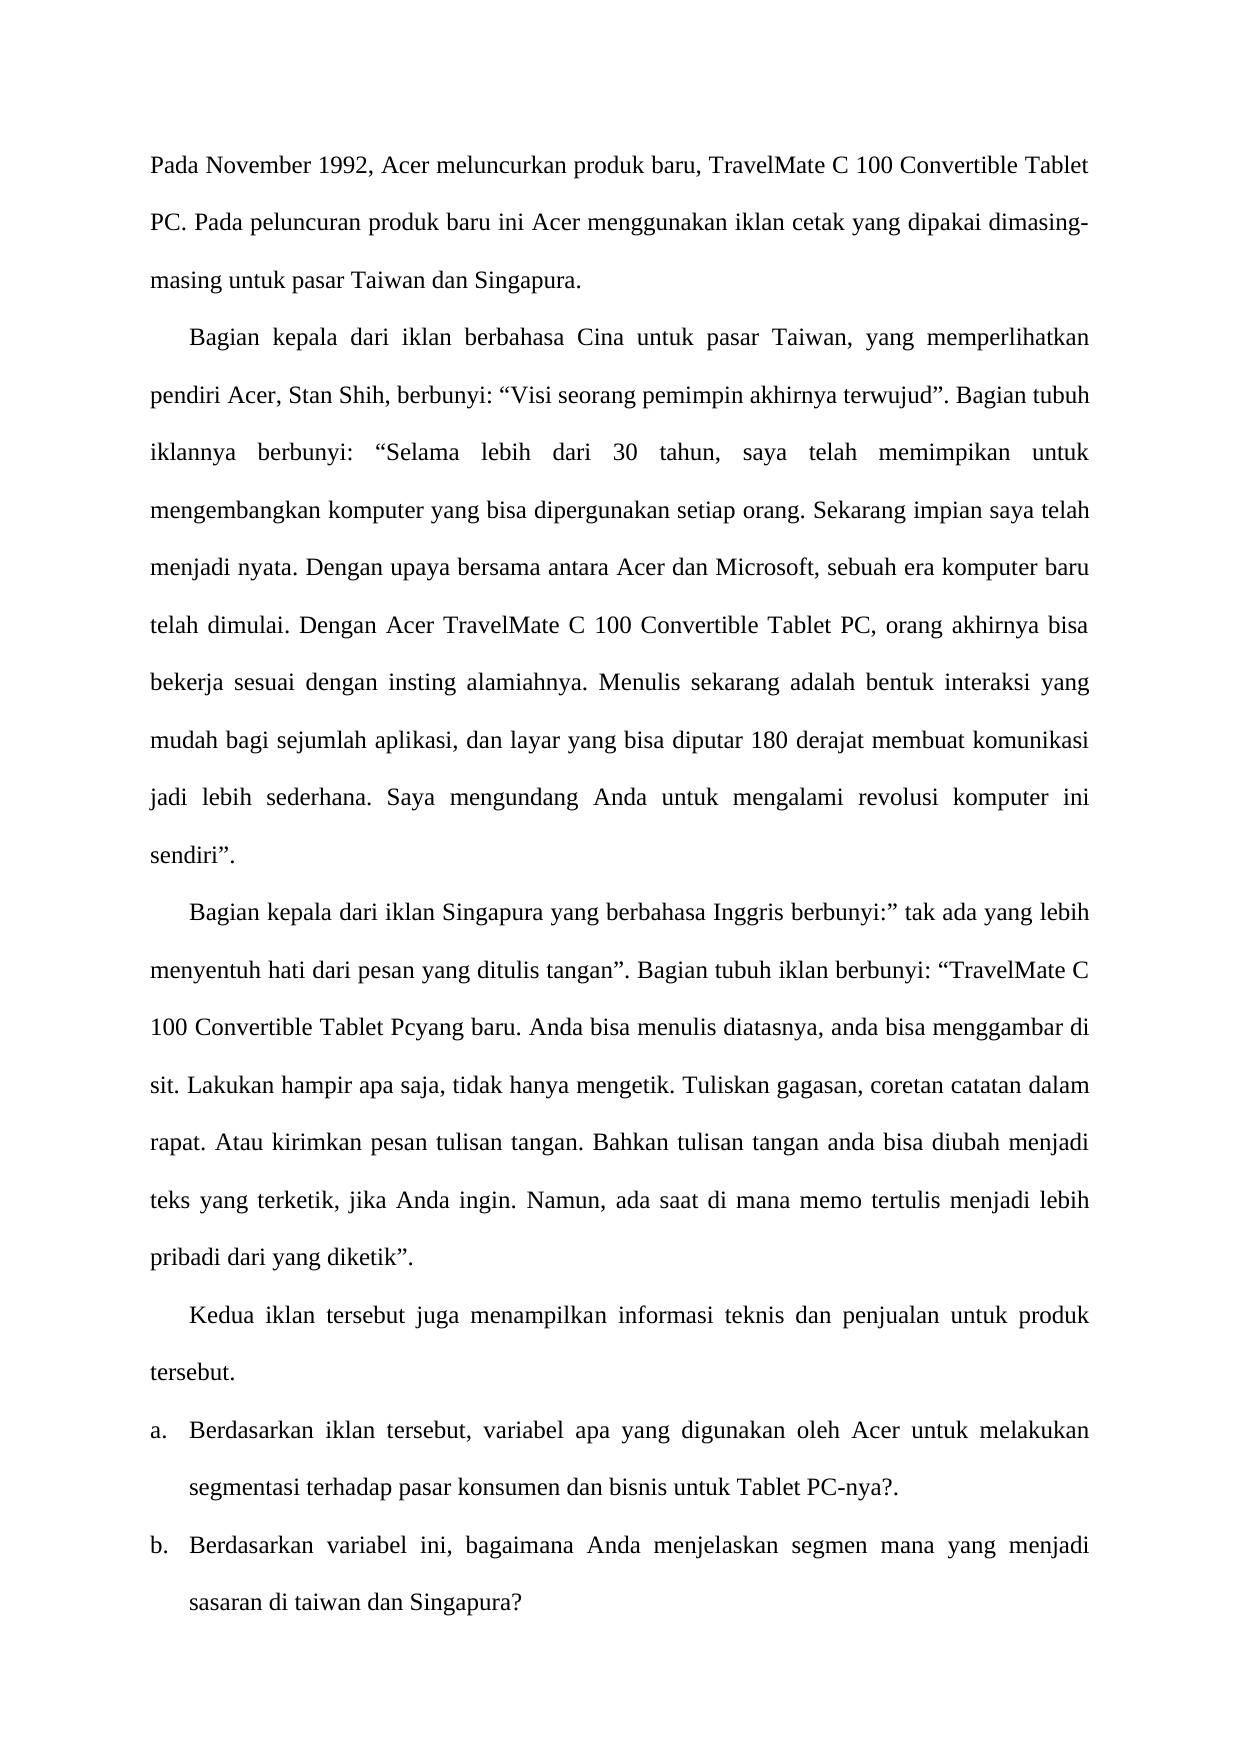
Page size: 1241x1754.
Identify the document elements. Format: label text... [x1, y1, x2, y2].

text Bagian kepala dari iklan Singapura yang berbahasa Inggris berbunyi:” tak ada yang lebih menyentuh hati dari pesan yang ditulis tangan”. Bagian tubuh iklan berbunyi: “TravelMate C 100 Convertible Tablet Pcyang baru. Anda bisa menulis diatasnya, anda bisa menggambar di sit. Lakukan hampir apa saja, tidak hanya mengetik. Tuliskan gagasan, coretan catatan dalam rapat. Atau kirimkan pesan tulisan tangan. Bahkan tulisan tangan anda bisa diubah menjadi teks yang terketik, jika Anda ingin. Namun, ada saat di mana memo tertulis menjadi lebih pribadi dari yang diketik”. [150, 897, 1090, 1271]
list Berdasarkan variabel ini, bagaimana Anda menjelaskan segmen mana yang menjadi sasaran di taiwan dan Singapura? [150, 1530, 1090, 1616]
text Kedua iklan tersebut juga menampilkan informasi teknis dan penjualan untuk produk tersebut. [150, 1300, 1090, 1386]
text Pada November 1992, Acer meluncurkan produk baru, TravelMate C 100 Convertible Tablet PC. Pada peluncuran produk baru ini Acer menggunakan iklan cetak yang dipakai dimasing-masing untuk pasar Taiwan dan Singapura. [150, 150, 1090, 294]
text Bagian kepala dari iklan berbahasa Cina untuk pasar Taiwan, yang memperlihatkan pendiri Acer, Stan Shih, berbunyi: “Visi seorang pemimpin akhirnya terwujud”. Bagian tubuh iklannya berbunyi: “Selama lebih dari 30 tahun, saya telah memimpikan untuk mengembangkan komputer yang bisa dipergunakan setiap orang. Sekarang impian saya telah menjadi nyata. Dengan upaya bersama antara Acer dan Microsoft, sebuah era komputer baru telah dimulai. Dengan Acer TravelMate C 100 Convertible Tablet PC, orang akhirnya bisa bekerja sesuai dengan insting alamiahnya. Menulis sekarang adalah bentuk interaksi yang mudah bagi sejumlah aplikasi, dan layar yang bisa diputar 180 derajat membuat komunikasi jadi lebih sederhana. Saya mengundang Anda untuk mengalami revolusi komputer ini sendiri”. [150, 322, 1090, 869]
list Berdasarkan iklan tersebut, variabel apa yang digunakan oleh Acer untuk melakukan segmentasi terhadap pasar konsumen dan bisnis untuk Tablet PC-nya?. [150, 1415, 1090, 1501]
